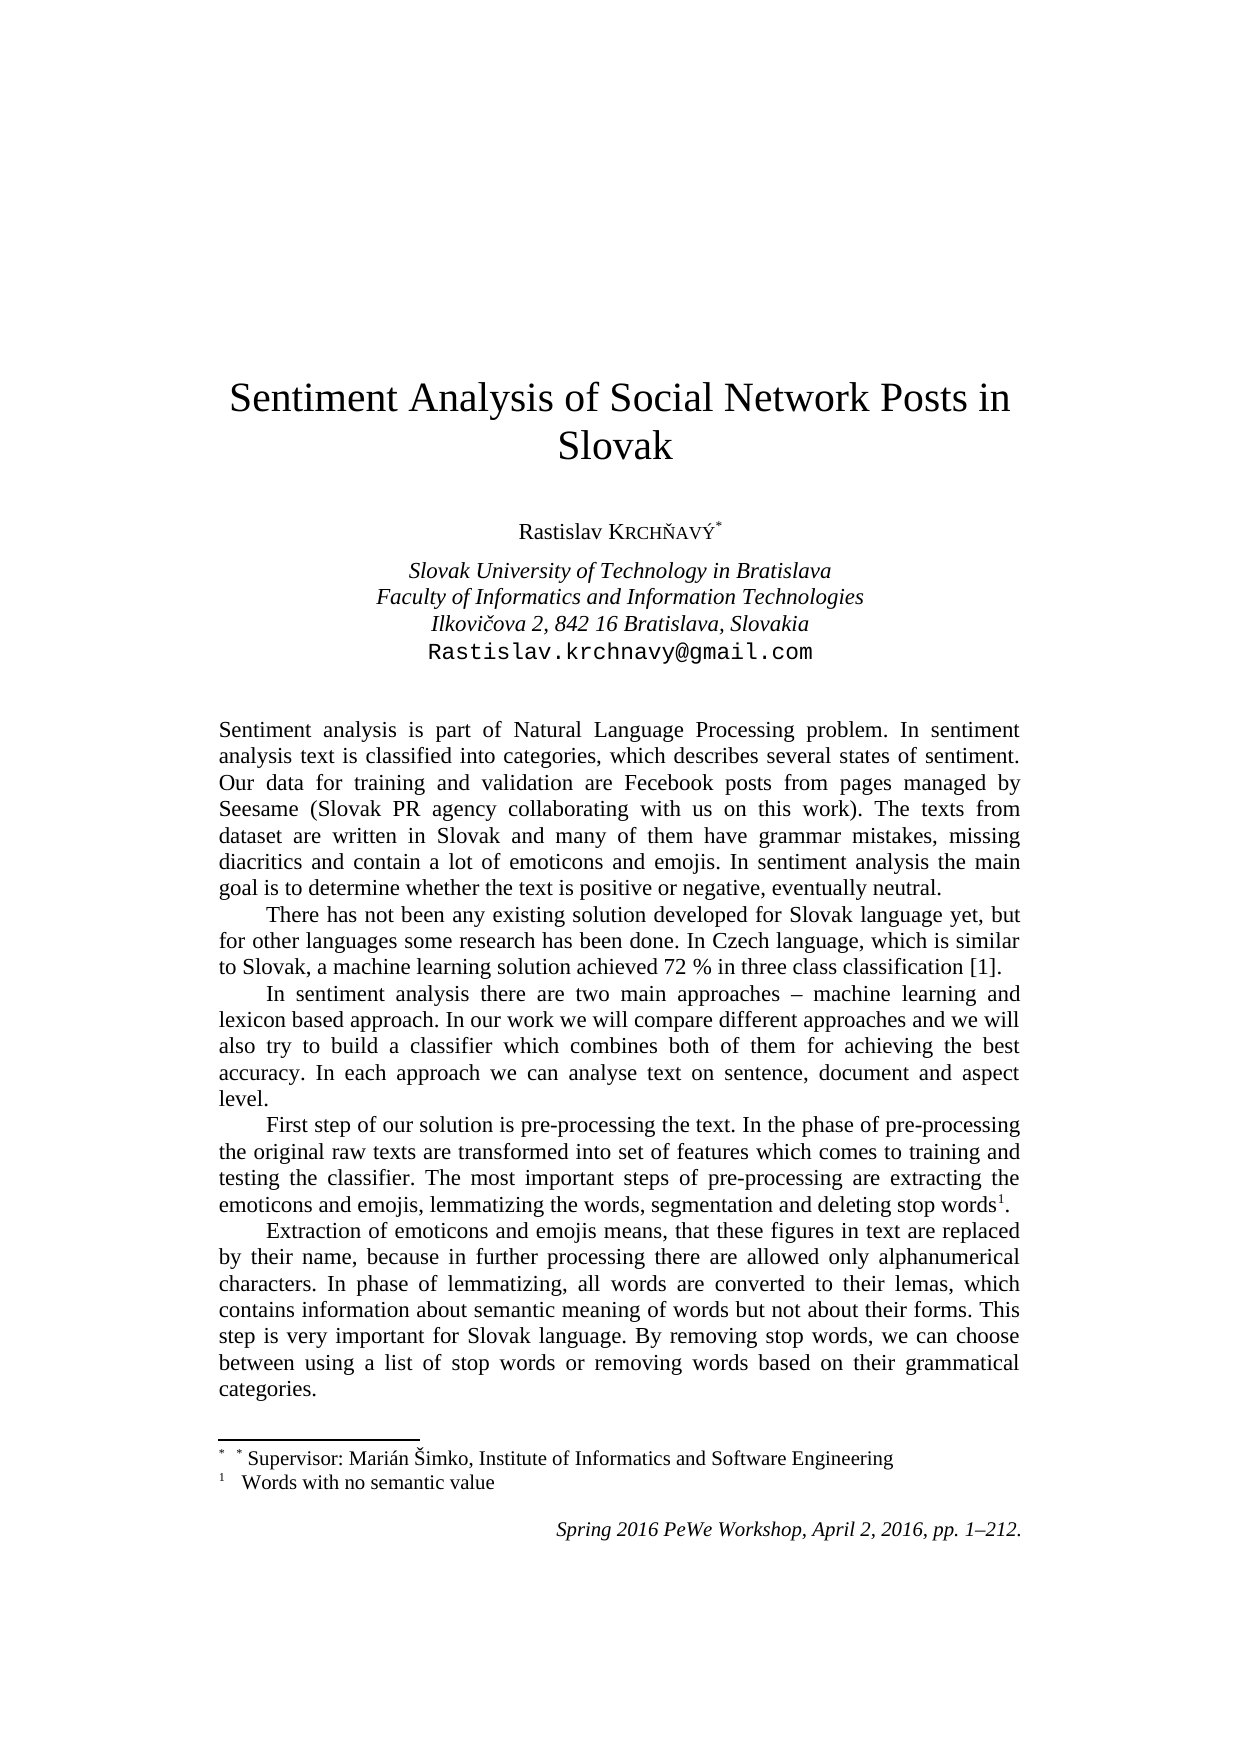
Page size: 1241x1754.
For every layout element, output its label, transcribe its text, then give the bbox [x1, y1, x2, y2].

text Sentiment analysis is part of Natural Language Processing problem. In sentiment analysis text is classified into categories, which describes several states of sentiment. Our data for training and validation are Fecebook posts from pages managed by Seesame (Slovak PR agency collaborating with us on this work). The texts from dataset are written in Slovak and many of them have grammar mistakes, missing diacritics and contain a lot of emoticons and emojis. In sentiment analysis the main goal is to determine whether the text is positive or negative, eventually neutral. [218, 716, 1022, 901]
text Rastislav.krchnavy@gmail.com [218, 640, 1022, 666]
title Sentiment Analysis of Social Network Posts in Slovak [218, 372, 1022, 468]
text Rastislav Krchňavý* [218, 518, 1022, 544]
text Extraction of emoticons and emojis means, that these figures in text are replaced by their name, because in further processing there are allowed only alphanumerical characters. In phase of lemmatizing, all words are converted to their lemas, which contains information about semantic meaning of words but not about their forms. This step is very important for Slovak language. By removing stop words, we can choose between using a list of stop words or removing words based on their grammatical categories. [218, 1217, 1022, 1401]
text Faculty of Informatics and Information Technologies [218, 583, 1022, 610]
text In sentiment analysis there are two main approaches – machine learning and lexicon based approach. In our work we will compare different approaches and we will also try to build a classifier which combines both of them for achieving the best accuracy. In each approach we can analyse text on sentence, document and aspect level. [218, 980, 1022, 1112]
text There has not been any existing solution developed for Slovak language yet, but for other languages some research has been done. In Czech language, which is similar to Slovak, a machine learning solution achieved 72 % in three class classification [1]. [218, 901, 1022, 980]
text Ilkovičova 2, 842 16 Bratislava, Slovakia [218, 610, 1022, 636]
text First step of our solution is pre-processing the text. In the phase of pre-processing the original raw texts are transformed into set of features which comes to training and testing the classifier. The most important steps of pre-processing are extracting the emoticons and emojis, lemmatizing the words, segmentation and deleting stop words. [218, 1112, 1022, 1217]
text Slovak University of Technology in Bratislava [218, 557, 1022, 583]
